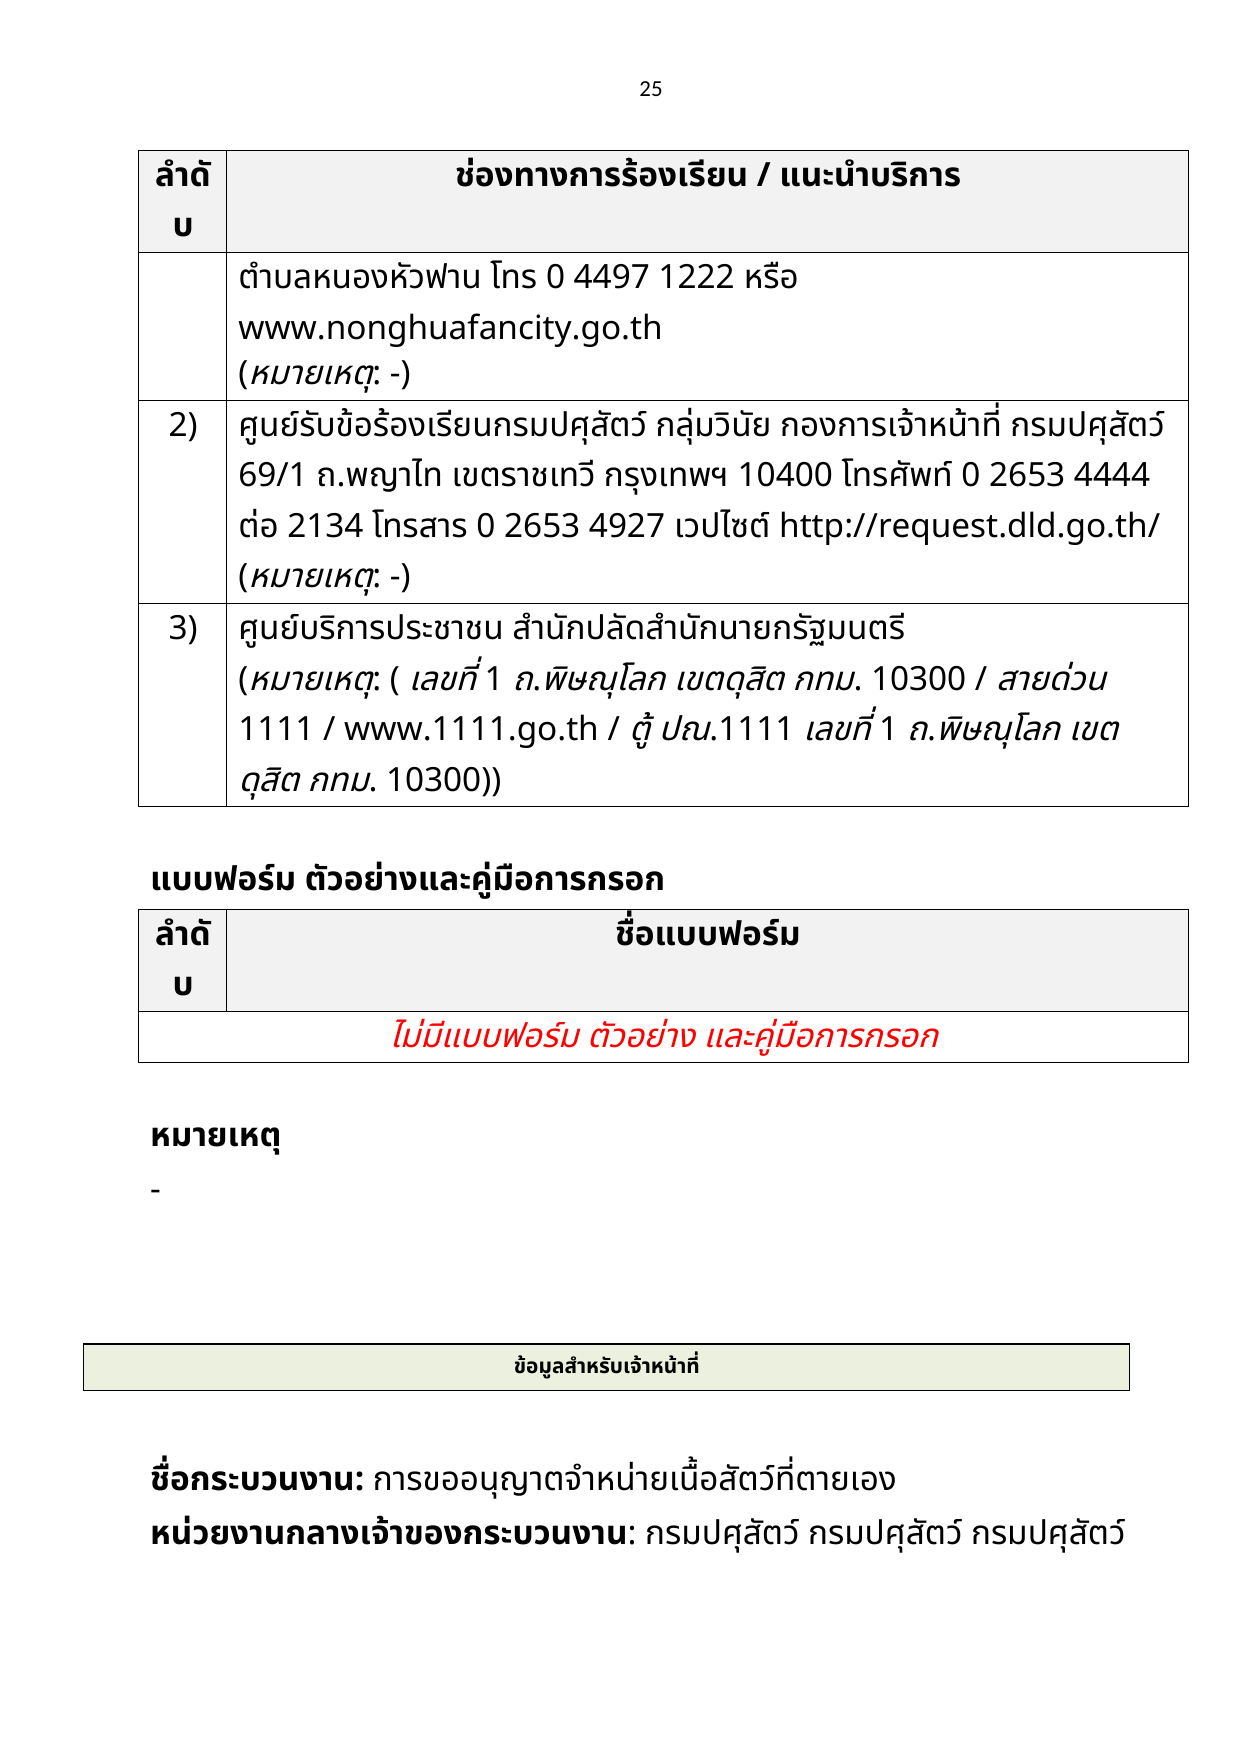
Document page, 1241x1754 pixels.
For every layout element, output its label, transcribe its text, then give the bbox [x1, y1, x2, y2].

text หน่วยงานกลางเจ้าของกระบวนงาน: กรมปศุสัตว์ กรมปศุสัตว์ กรมปศุสัตว์ [150, 1509, 1152, 1559]
text แบบฟอร์ม ตัวอย่างและคู่มือการกรอก [150, 855, 1152, 906]
table_header ชื่อแบบฟอร์ม [227, 910, 1188, 1011]
table_cell 2) [139, 401, 226, 603]
table_header ลำดับ [139, 910, 226, 1011]
text - [150, 1165, 1152, 1210]
table_cell 1) [139, 253, 226, 399]
text ชื่อกระบวนงาน: การขออนุญาตจำหน่ายเนื้อสัตว์ที่ตายเอง [150, 1455, 1152, 1506]
table_cell ไม่มีแบบฟอร์ม ตัวอย่าง และคู่มือการกรอก [139, 1012, 1188, 1062]
table_cell 3) [139, 604, 226, 806]
table_cell ศูนย์บริการประชาชน สำนักปลัดสำนักนายกรัฐมนตรี (หมายเหตุ: ( เลขที่ 1 ถ.พิษณุโลก เขตดุสิต กทม. 10300 / สายด่วน 1111 / www.1111.go.th / ตู้ ปณ.1111 เลขที่ 1 ถ.พิษณุโลก เขตดุสิต กทม. 10300)) [227, 604, 1188, 806]
table_cell ศูนย์รับข้อร้องเรียนกรมปศุสัตว์ กลุ่มวินัย กองการเจ้าหน้าที่ กรมปศุสัตว์ 69/1 ถ.พญาไท เขตราชเทวี กรุงเทพฯ 10400 โทรศัพท์ 0 2653 4444 ต่อ 2134 โทรสาร 0 2653 4927 เวปไซต์ http://request.dld.go.th/ (หมายเหตุ: -) [227, 401, 1188, 603]
table_header ช่องทางการร้องเรียน / แนะนำบริการ [227, 151, 1188, 252]
text หมายเหตุ [150, 1111, 1152, 1162]
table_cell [227, 253, 1188, 399]
table_header ลำดับ [139, 151, 226, 252]
